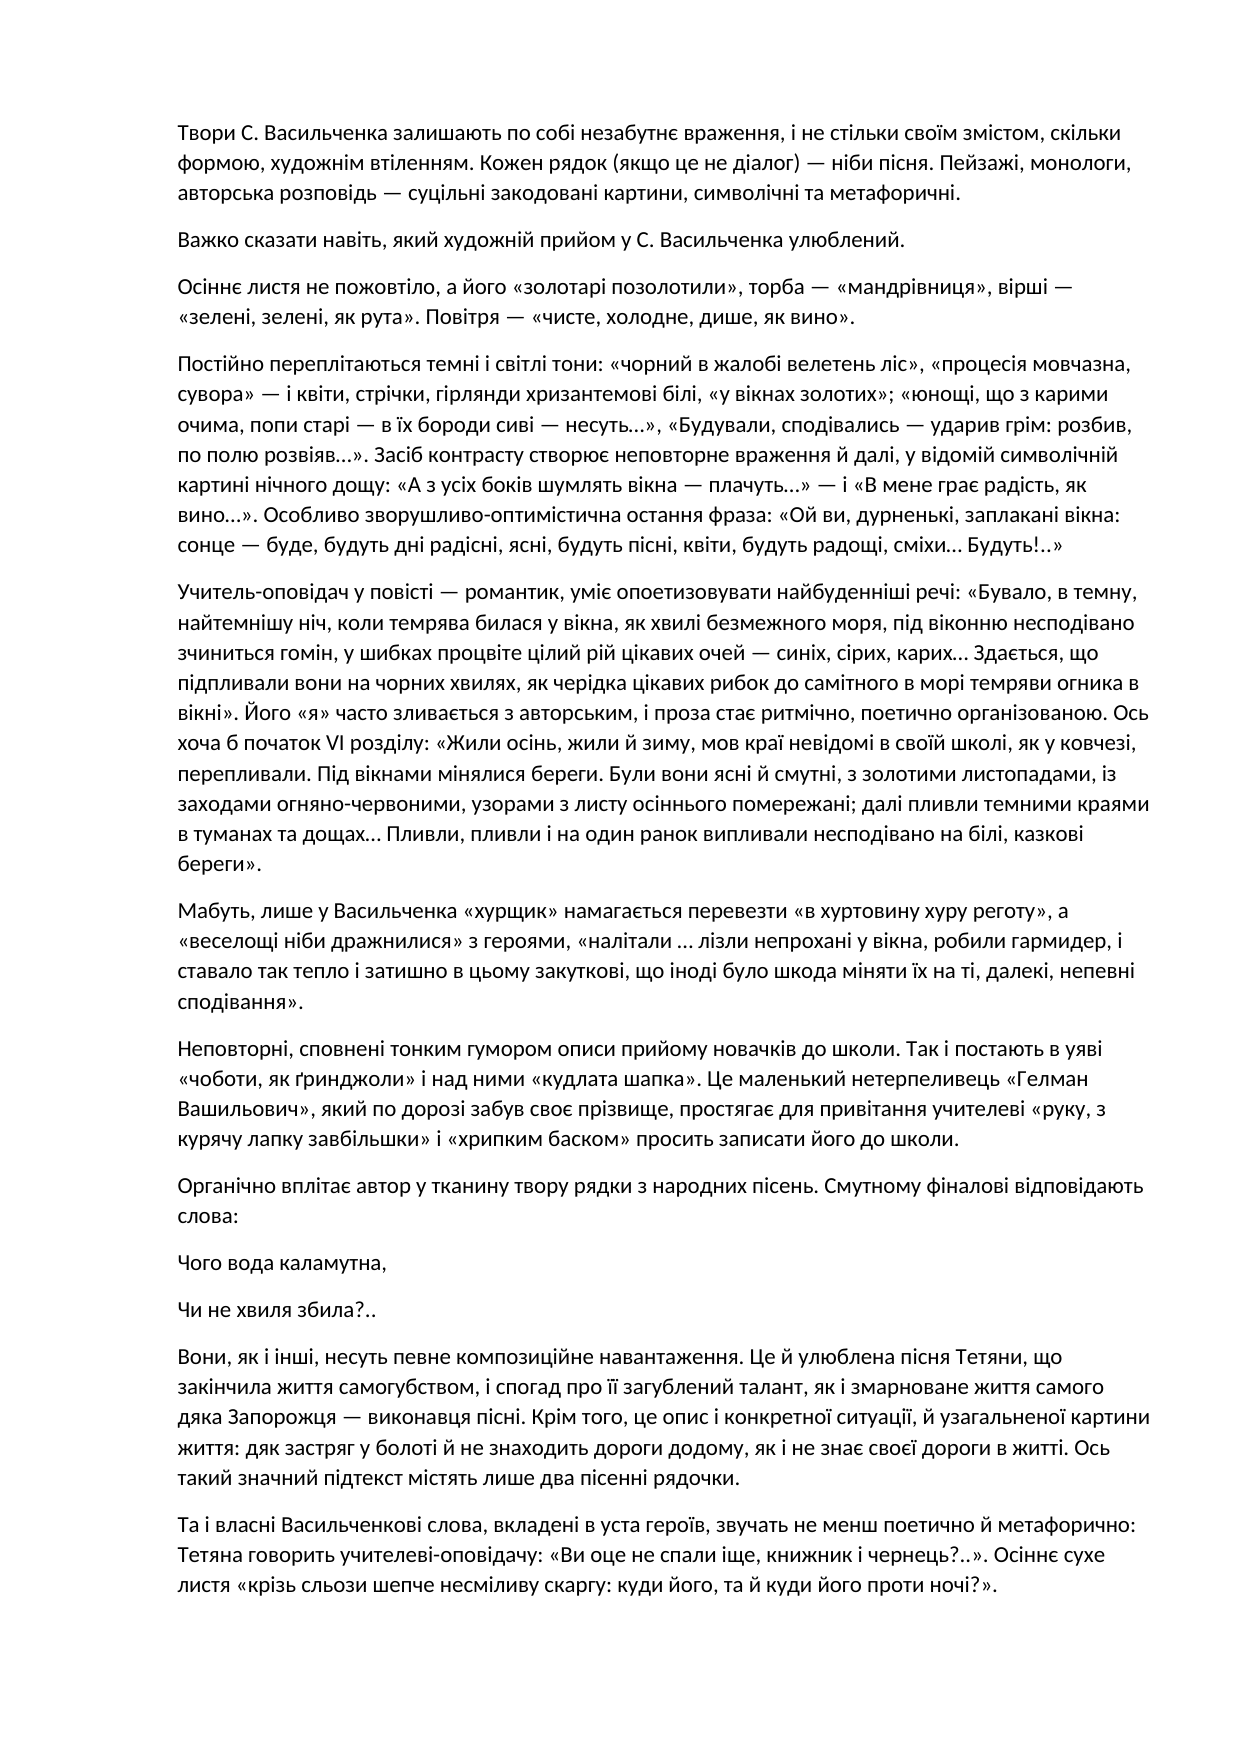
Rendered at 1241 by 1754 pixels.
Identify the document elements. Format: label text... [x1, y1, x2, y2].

text Чого вода каламутна, [177, 1248, 1152, 1276]
text Неповторні, сповнені тонким гумором описи прийому новачків до школи. Так і постають в уяві «чоботи, як ґринджоли» і над ними «кудлата шапка». Це маленький нетерпеливець «Гелман Вашильович», який по дорозі забув своє прізвище, простягає для привітання учителеві «руку, з курячу лапку завбільшки» і «хрипким баском» просить записати його до школи. [177, 1034, 1152, 1152]
text Учитель-оповідач у повісті — романтик, уміє опоетизовувати найбуденніші речі: «Бувало, в темну, найтемнішу ніч, коли темрява билася у вікна, як хвилі безмежного моря, під віконню несподівано зчиниться гомін, у шибках процвіте цілий рій цікавих очей — синіх, сірих, карих… Здається, що підпливали вони на чорних хвилях, як черідка цікавих рибок до самітного в морі темряви огника в вікні». Його «я» часто зливається з авторським, і проза стає ритмічно, поетично організованою. Ось хоча б початок VI розділу: «Жили осінь, жили й зиму, мов краї невідомі в своїй школі, як у ковчезі, перепливали. Під вікнами мінялися береги. Були вони ясні й смутні, з золотими листопадами, із заходами огняно-червоними, узорами з листу осіннього помережані; далі пливли темними краями в туманах та дощах… Пливли, пливли і на один ранок випливали несподівано на білі, казкові береги». [177, 577, 1152, 877]
text Постійно переплітаються темні і світлі тони: «чорний в жалобі велетень ліс», «процесія мовчазна, сувора» — і квіти, стрічки, гірлянди хризантемові білі, «у вікнах золотих»; «юнощі, що з карими очима, попи старі — в їх бороди сиві — несуть…», «Будували, сподівались — ударив грім: розбив, по полю розвіяв…». Засіб контрасту створює неповторне враження й далі, у відомій символічній картині нічного дощу: «А з усіх боків шумлять вікна — плачуть…» — і «В мене грає радість, як вино…». Особливо зворушливо-оптимістична остання фраза: «Ой ви, дурненькі, заплакані вікна: сонце — буде, будуть дні радісні, ясні, будуть пісні, квіти, будуть радощі, сміхи… Будуть!..» [177, 349, 1152, 559]
text Твори С. Васильченка залишають по собі незабутнє враження, і не стільки своїм змістом, скільки формою, художнім втіленням. Кожен рядок (якщо це не діалог) — ніби пісня. Пейзажі, монологи, авторська розповідь — суцільні закодовані картини, символічні та метафоричні. [177, 118, 1152, 207]
text Вони, як і інші, несуть певне композиційне навантаження. Це й улюблена пісня Тетяни, що закінчила життя самогубством, і спогад про її загублений талант, як і змарноване життя самого дяка Запорожця — виконавця пісні. Крім того, це опис і конкретної ситуації, й узагальненої картини життя: дяк застряг у болоті й не знаходить дороги додому, як і не знає своєї дороги в житті. Ось такий значний підтекст містять лише два пісенні рядочки. [177, 1342, 1152, 1491]
text Мабуть, лише у Васильченка «хурщик» намагається перевезти «в хуртовину хуру реготу», а «веселощі ніби дражнилися» з героями, «налітали … лізли непрохані у вікна, робили гармидер, і ставало так тепло і затишно в цьому закуткові, що іноді було шкода міняти їх на ті, далекі, непевні сподівання». [177, 896, 1152, 1015]
text Важко сказати навіть, який художній прийом у С. Васильченка улюблений. [177, 225, 1152, 253]
text Чи не хвиля збила?.. [177, 1295, 1152, 1323]
text Осіннє листя не пожовтіло, а його «золотарі позолотили», торба — «мандрівниця», вірші — «зелені, зелені, як рута». Повітря — «чисте, холодне, дише, як вино». [177, 272, 1152, 331]
text Та і власні Васильченкові слова, вкладені в уста героїв, звучать не менш поетично й метафорично: Тетяна говорить учителеві-оповідачу: «Ви оце не спали іще, книжник і чернець?..». Осіннє сухе листя «крізь сльози шепче несміливу скаргу: куди його, та й куди його проти ночі?». [177, 1510, 1152, 1598]
text Органічно вплітає автор у тканину твору рядки з народних пісень. Смутному фіналові відповідають слова: [177, 1171, 1152, 1229]
